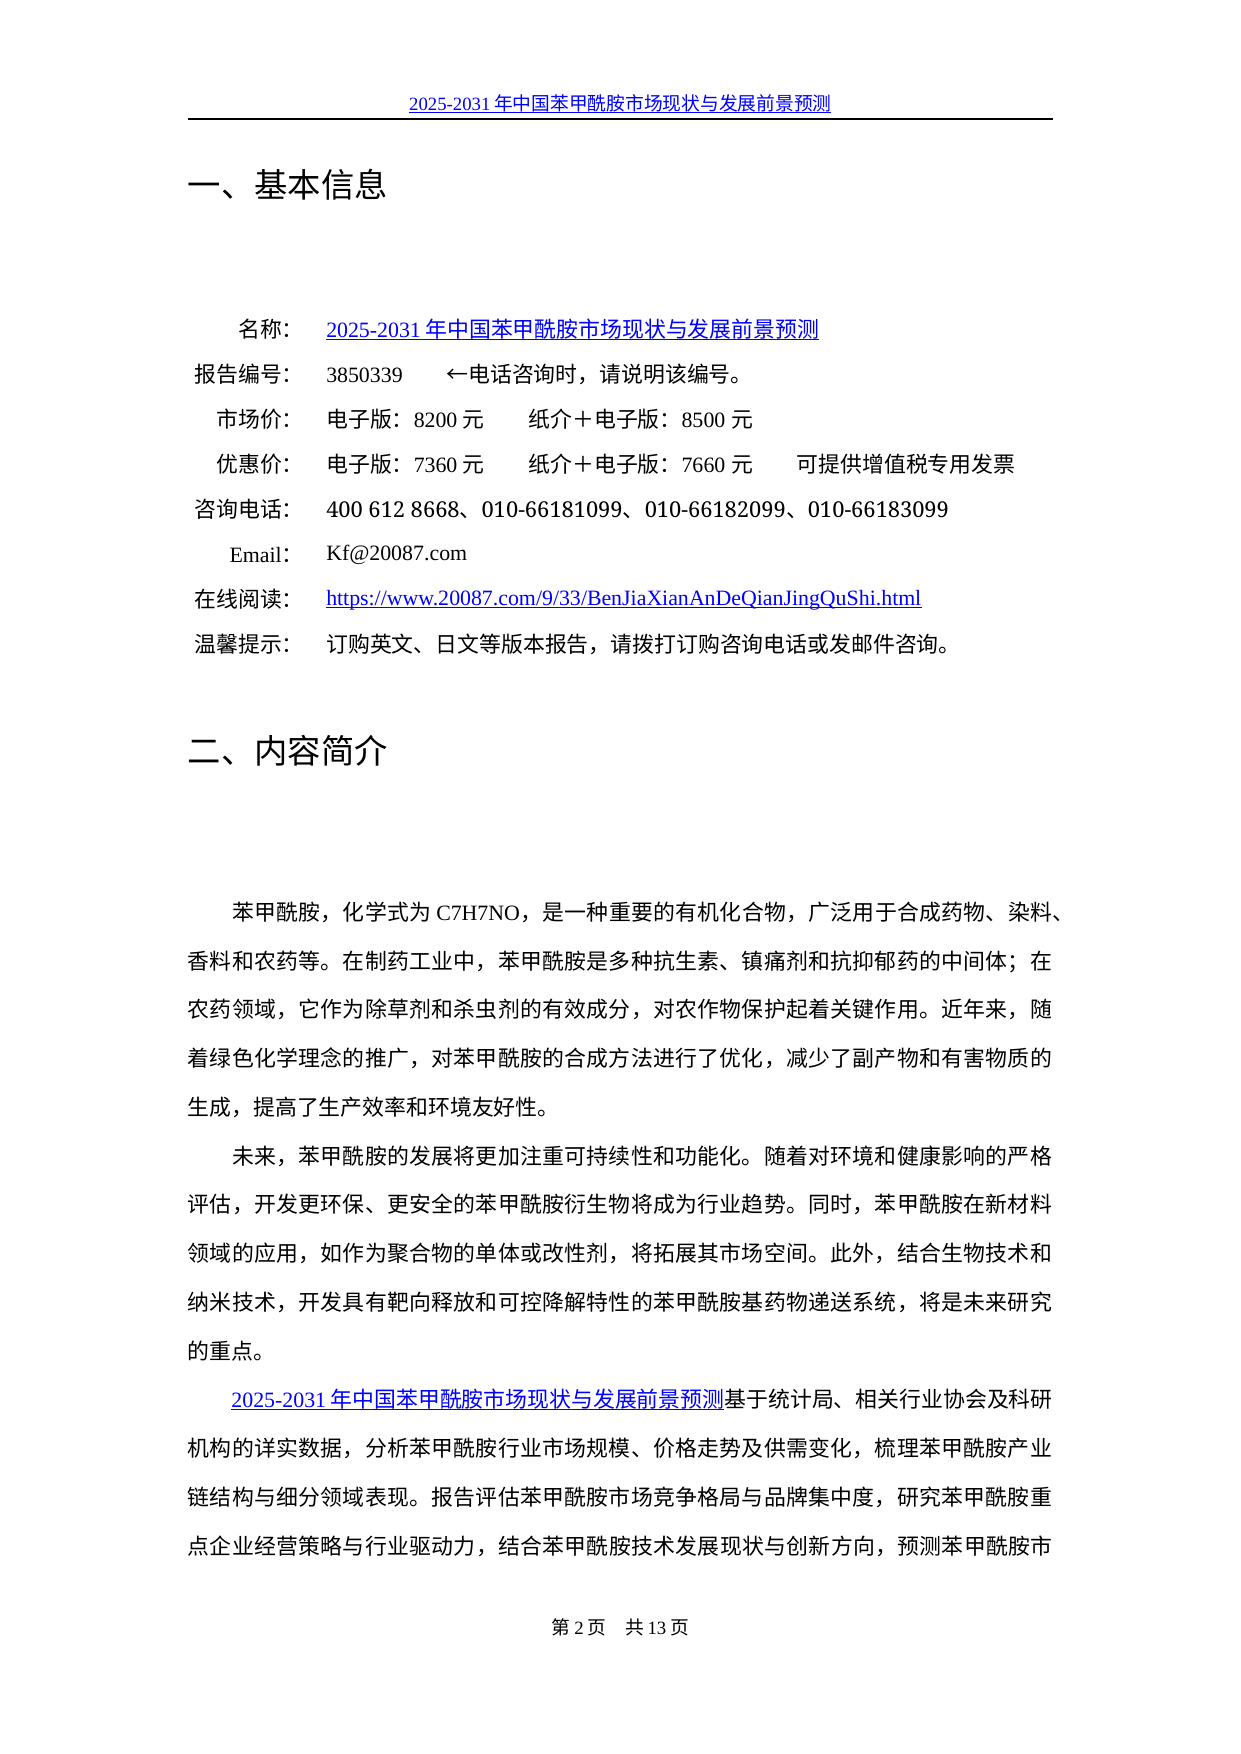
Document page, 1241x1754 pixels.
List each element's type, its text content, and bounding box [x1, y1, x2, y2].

table_cell Kf@20087.com [315, 537, 1073, 582]
table_cell 3850339 ←电话咨询时，请说明该编号。 [315, 357, 1073, 402]
table_header 2025-2031年中国苯甲酰胺市场现状与发展前景预测 [315, 312, 1073, 357]
table_cell 电子版：8200 元 纸介＋电子版：8500 元 [315, 402, 1073, 447]
table_header 名称： [167, 312, 315, 357]
table_cell Email： [167, 537, 315, 582]
table_cell 优惠价： [167, 447, 315, 492]
table_cell [315, 582, 1073, 627]
title 一、基本信息 [187, 150, 1053, 215]
table_cell 报告编号： [167, 357, 315, 402]
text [187, 894, 1053, 1561]
table_cell 咨询电话： [167, 492, 315, 537]
table_cell 订购英文、日文等版本报告，请拨打订购咨询电话或发邮件咨询。 [315, 627, 1073, 672]
table_cell 温馨提示： [167, 627, 315, 672]
table_cell 在线阅读： [167, 582, 315, 627]
table_cell 电子版：7360 元 纸介＋电子版：7660 元 可提供增值税专用发票 [315, 447, 1073, 492]
table_cell 市场价： [167, 402, 315, 447]
title 二、内容简介 [187, 717, 1053, 782]
table_cell 400 612 8668、010-66181099、010-66182099、010-66183099 [315, 492, 1073, 537]
